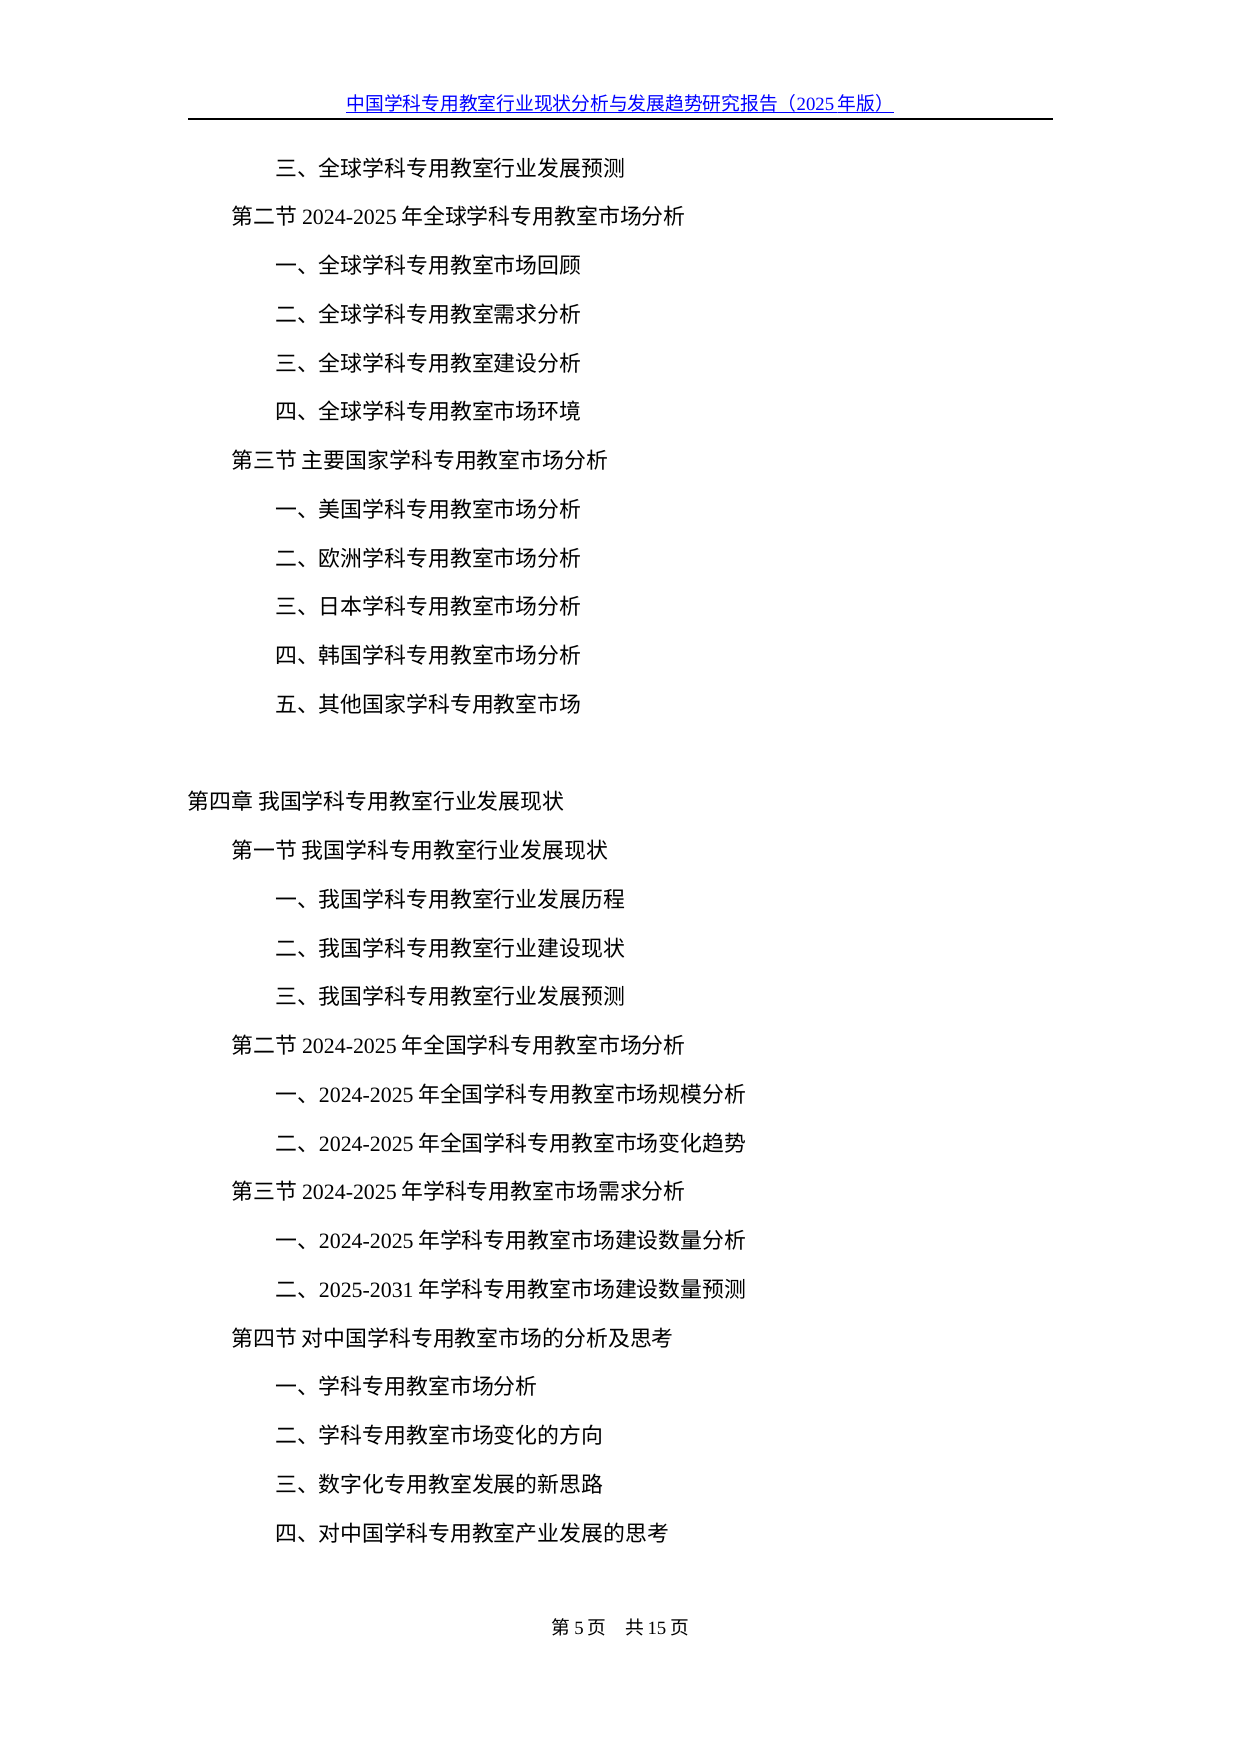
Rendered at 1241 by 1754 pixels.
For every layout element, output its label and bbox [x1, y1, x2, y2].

text [187, 150, 1053, 1548]
